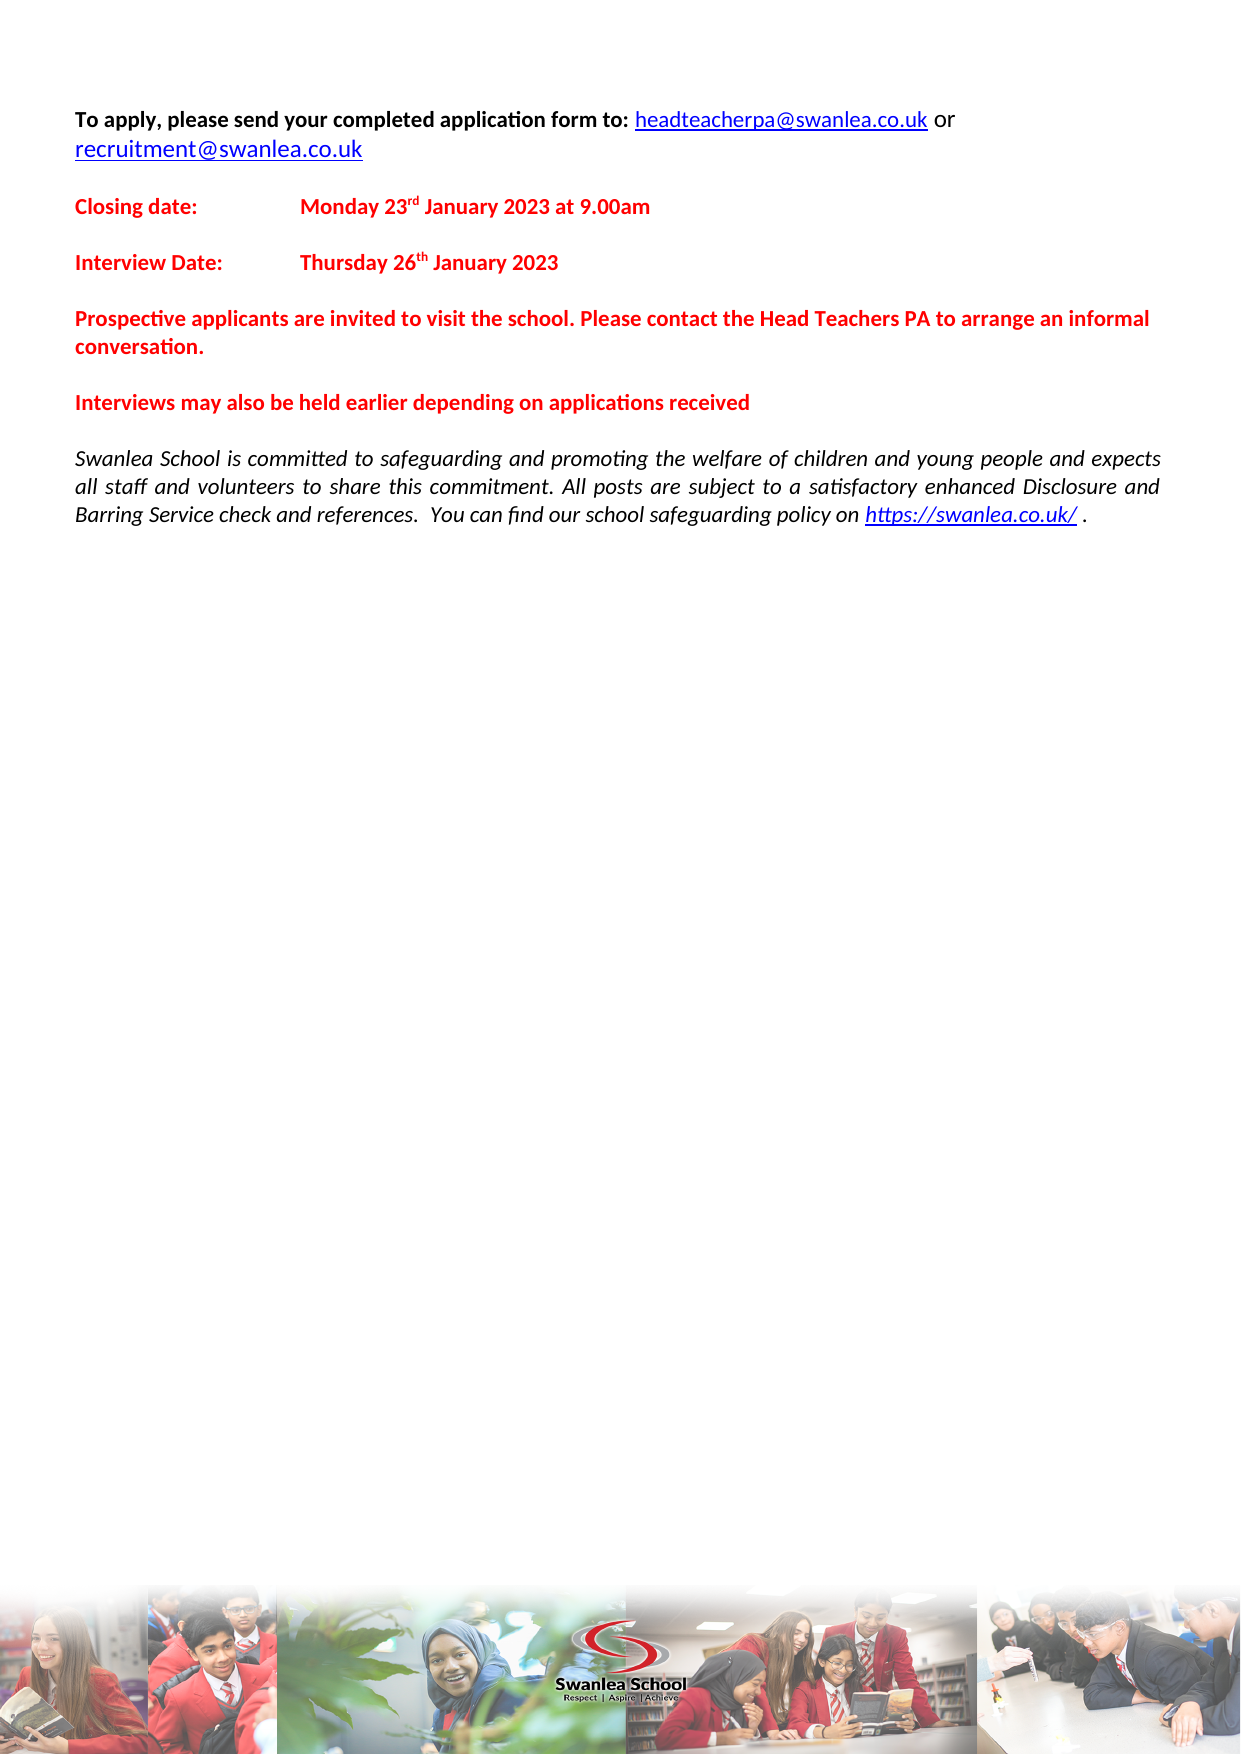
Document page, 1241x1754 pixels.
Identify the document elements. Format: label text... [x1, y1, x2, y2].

picture [0, 1585, 1241, 1754]
text Prospective applicants are invited to visit the school. Please contact the Head Teachers PA to arrange an informal conversation. [204, 304, 1165, 360]
text Closing date: Monday 23rd January 2023 at 9.00am [75, 192, 1165, 220]
text Swanlea School is committed to safeguarding and promoting the welfare of children and young people and expects all staff and volunteers to share this commitment. All posts are subject to a satisfactory enhanced Disclosure and Barring Service check and references. You can find our school safeguarding policy on https://swanlea.co.uk/ . [75, 444, 1165, 528]
text Interview Date: Thursday 26th January 2023 [75, 248, 1165, 276]
text To apply, please send your completed application form to: headteacherpa@swanlea.co.uk or recruitment@swanlea.co.uk [75, 103, 1165, 164]
text Interviews may also be held earlier depending on applications received [75, 388, 1165, 416]
